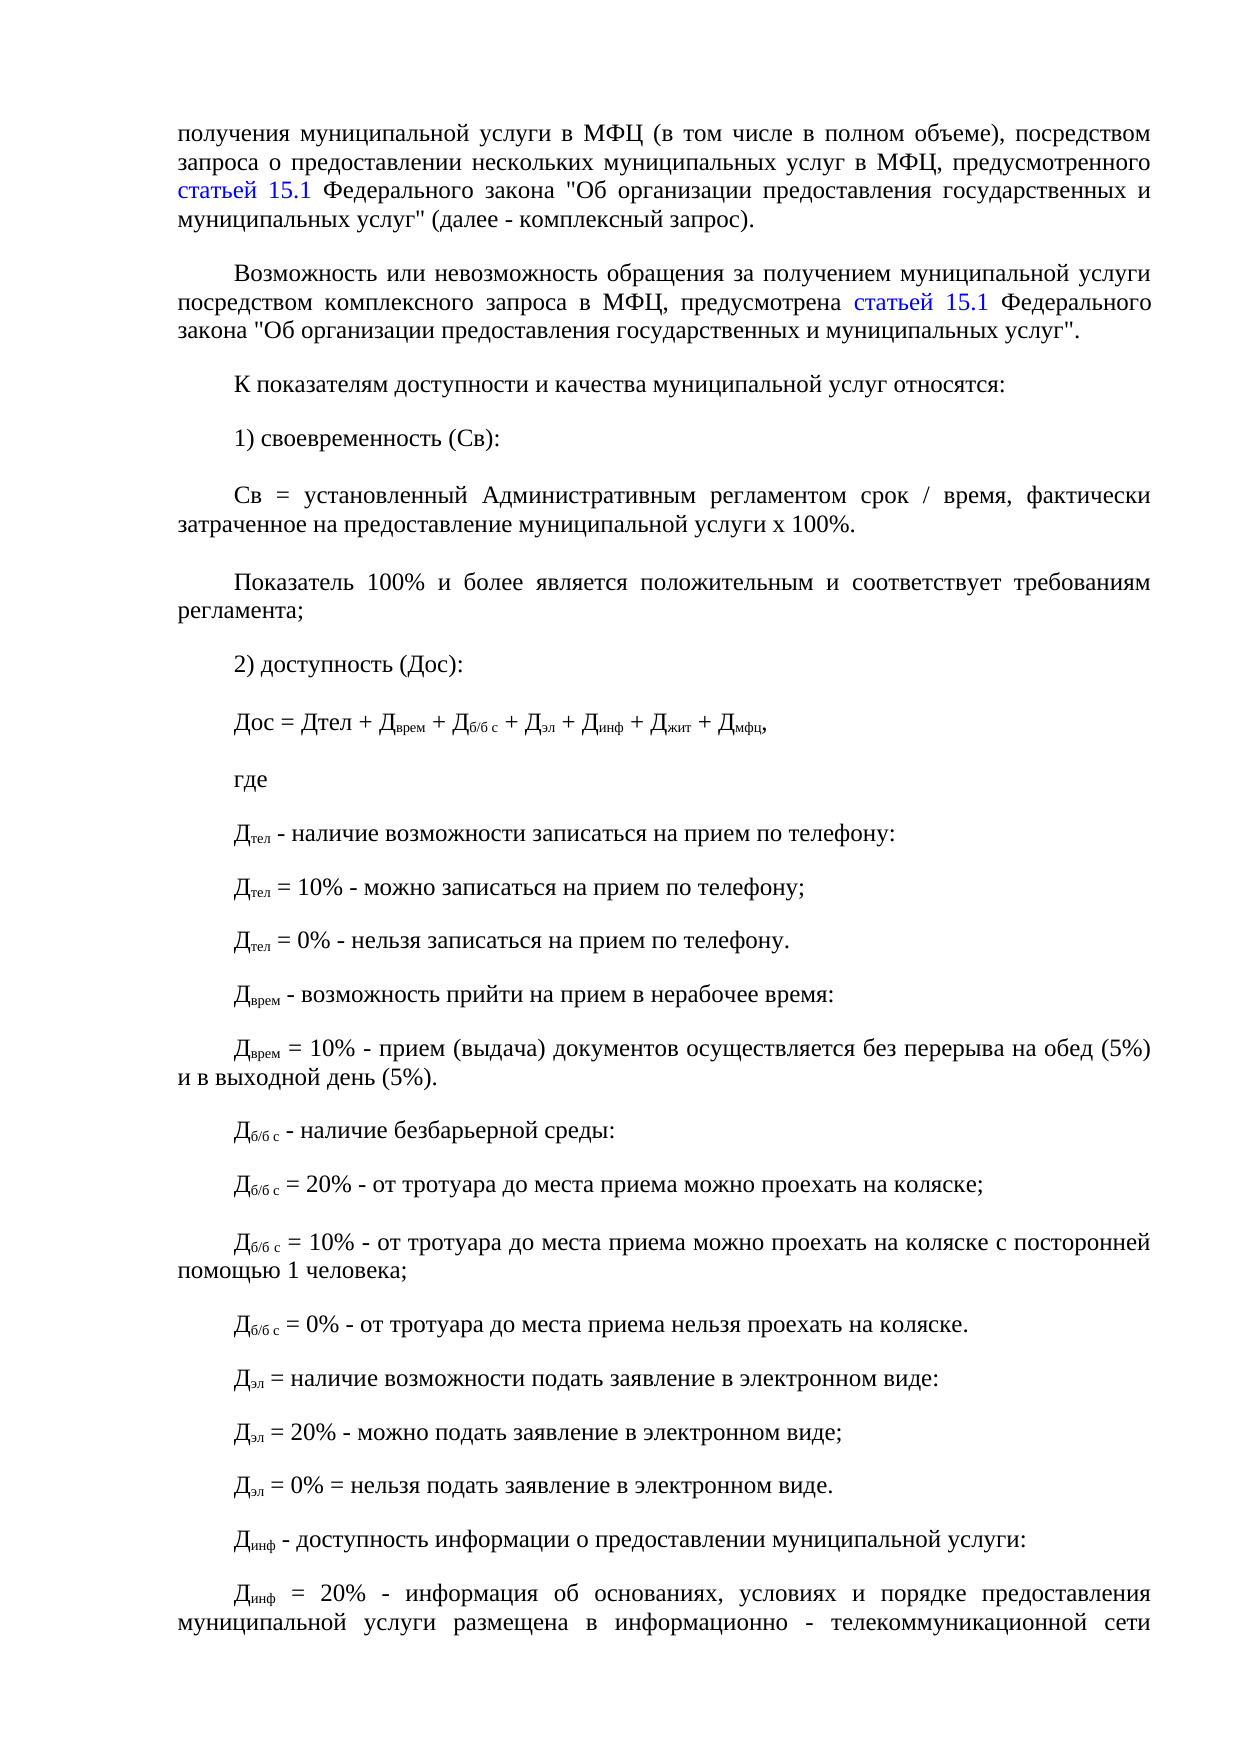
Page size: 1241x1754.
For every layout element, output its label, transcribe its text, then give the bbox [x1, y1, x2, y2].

text Дб/б с = 10% - от тротуара до места приема можно проехать на коляске с посторонней помощью 1 человека; [177, 1227, 1152, 1284]
text Дб/б с - наличие безбарьерной среды: [177, 1116, 1152, 1144]
text Дтел = 10% - можно записаться на прием по телефону; [177, 872, 1152, 901]
text 1) своевременность (Св): [177, 423, 1152, 452]
text Дб/б с = 20% - от тротуара до места приема можно проехать на коляске; [177, 1169, 1152, 1198]
text К показателям доступности и качества муниципальной услуг относятся: [177, 369, 1152, 398]
text Дос = Дтел + Дврем + Дб/б с + Дэл + Динф + Джит + Дмфц, [177, 707, 1152, 736]
text Дтел - наличие возможности записаться на прием по телефону: [177, 818, 1152, 847]
text Дб/б с = 0% - от тротуара до места приема нельзя проехать на коляске. [177, 1309, 1152, 1338]
text Дэл = 0% = нельзя подать заявление в электронном виде. [177, 1471, 1152, 1499]
text где [177, 764, 1152, 793]
text Показатель 100% и более является положительным и соответствует требованиям регламента; [177, 567, 1152, 624]
text Дврем = 10% - прием (выдача) документов осуществляется без перерыва на обед (5%) и в выходной день (5%). [177, 1033, 1152, 1091]
text 2) доступность (Дос): [177, 649, 1152, 678]
text Дэл = 20% - можно подать заявление в электронном виде; [177, 1417, 1152, 1446]
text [177, 118, 1152, 233]
text Св = установленный Административным регламентом срок / время, фактически затраченное на предоставление муниципальной услуги x 100%. [177, 481, 1152, 538]
text Динф - доступность информации о предоставлении муниципальной услуги: [177, 1524, 1152, 1553]
text Дтел = 0% - нельзя записаться на прием по телефону. [177, 926, 1152, 954]
text Дврем - возможность прийти на прием в нерабочее время: [177, 979, 1152, 1008]
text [177, 1578, 1152, 1636]
text Дэл = наличие возможности подать заявление в электронном виде: [177, 1363, 1152, 1392]
text Возможность или невозможность обращения за получением муниципальной услуги посредством комплексного запроса в МФЦ, предусмотрена статьей 15.1 Федерального закона "Об организации предоставления государственных и муниципальных услуг". [177, 258, 1152, 344]
